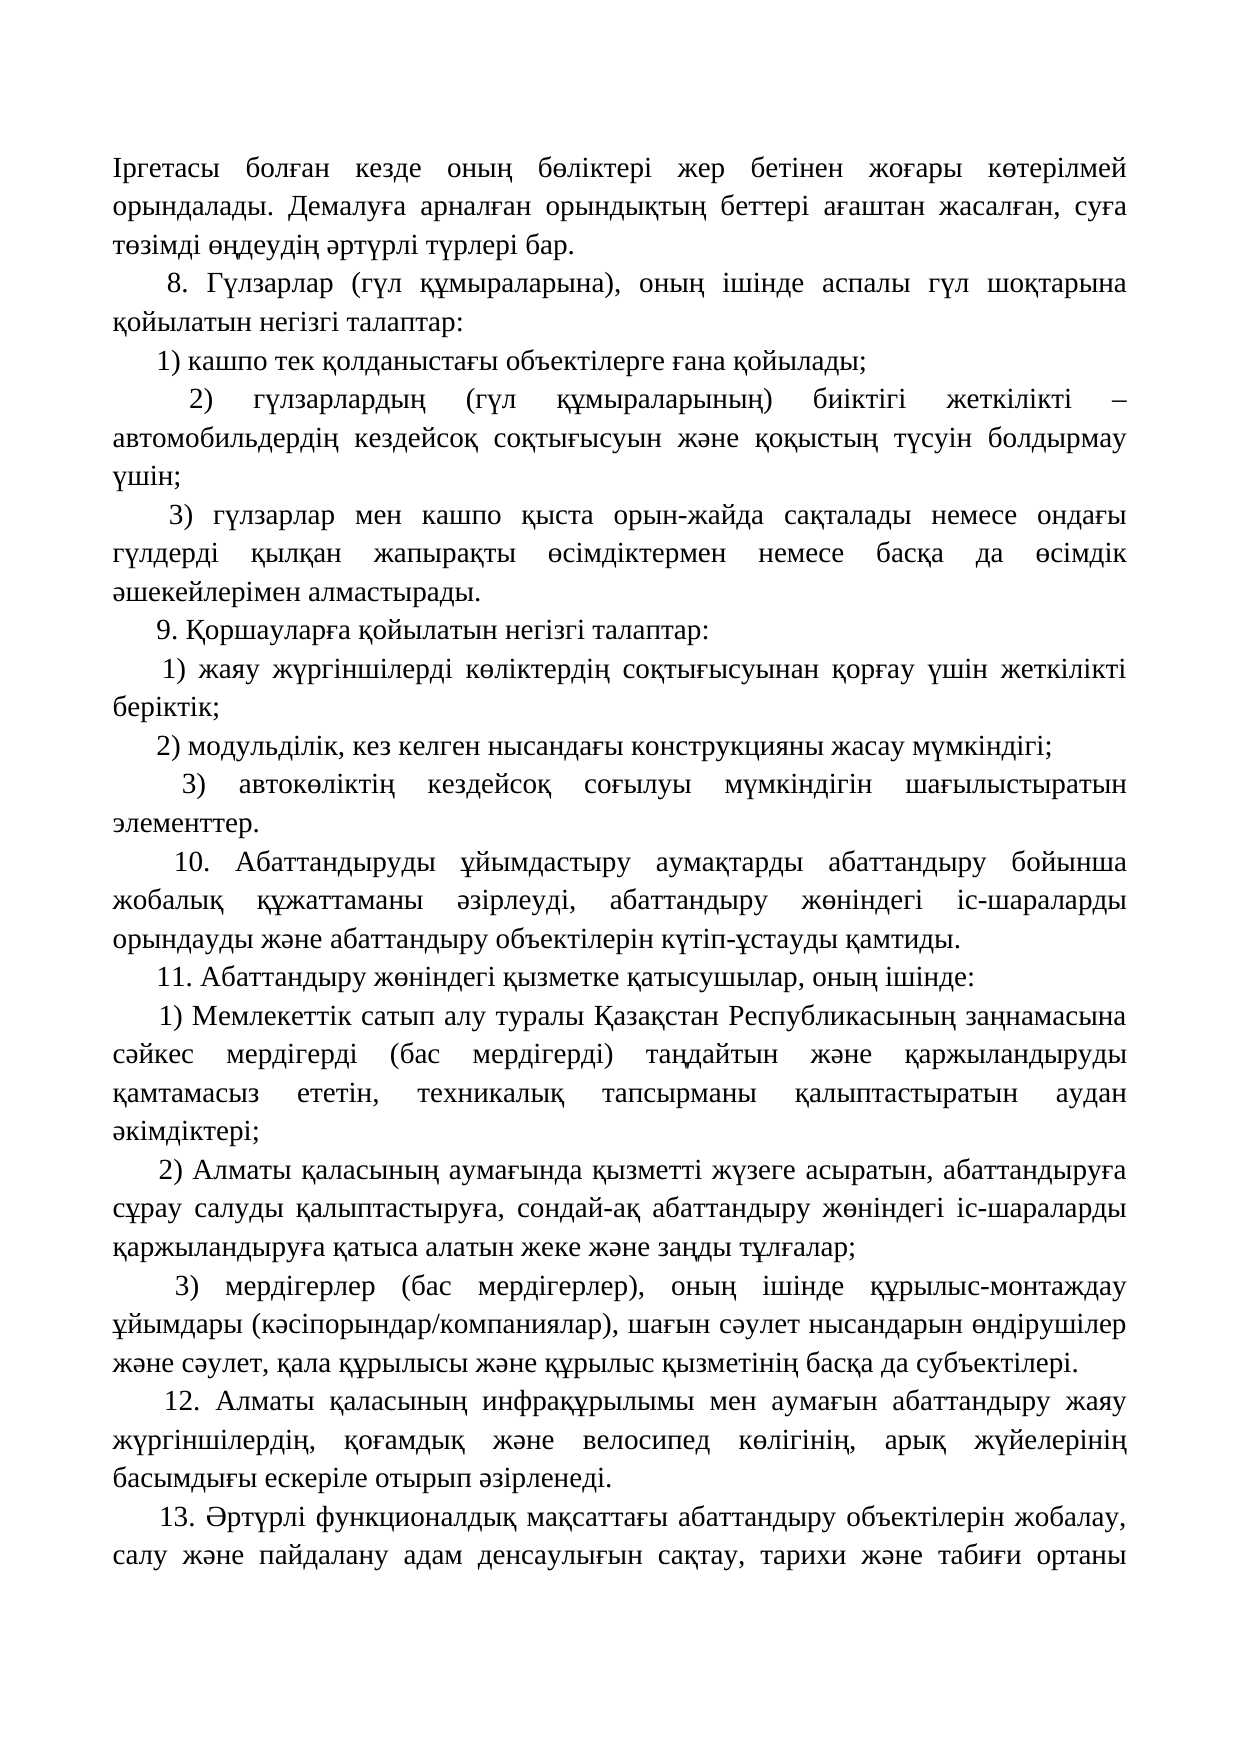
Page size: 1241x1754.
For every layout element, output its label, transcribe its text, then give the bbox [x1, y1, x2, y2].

text 9. Қоршауларға қойылатын негізгі талаптар: [112, 612, 1128, 646]
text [112, 150, 1128, 261]
text 1) Мемлекеттік сатып алу туралы Қазақстан Республикасының заңнамасына сәйкес мердігерді (бас мердігерді) таңдайтын және қаржыландыруды қамтамасыз ететін, техникалық тапсырманы қалыптастыратын аудан әкімдіктері; [112, 998, 1128, 1147]
text 12. Алматы қаласының инфрақұрылымы мен аумағын абаттандыру жаяу жүргіншілердің, қоғамдық және велосипед көлігінің, арық жүйелерінің басымдығы ескеріле отырып әзірленеді. [112, 1383, 1128, 1494]
text 3) гүлзарлар мен кашпо қыста орын-жайда сақталады немесе ондағы гүлдерді қылқан жапырақты өсімдіктермен немесе басқа да өсімдік әшекейлерімен алмастырады. [112, 497, 1128, 607]
text 8. Гүлзарлар (гүл құмыраларына), оның ішінде аспалы гүл шоқтарына қойылатын негізгі талаптар: [112, 266, 1128, 338]
text 1) кашпо тек қолданыстағы объектілерге ғана қойылады; [112, 343, 1128, 376]
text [112, 1499, 1128, 1571]
text 10. Абаттандыруды ұйымдастыру аумақтарды абаттандыру бойынша жобалық құжаттаманы әзірлеуді, абаттандыру жөніндегі іс-шараларды орындауды және абаттандыру объектілерін күтіп-ұстауды қамтиды. [112, 844, 1128, 954]
text 11. Абаттандыру жөніндегі қызметке қатысушылар, оның ішінде: [112, 959, 1128, 993]
text 1) жаяу жүргіншілерді көліктердің соқтығысуынан қорғау үшін жеткілікті беріктік; [112, 651, 1128, 723]
text 2) гүлзарлардың (гүл құмыраларының) биіктігі жеткілікті – автомобильдердің кездейсоқ соқтығысуын және қоқыстың түсуін болдырмау үшін; [112, 381, 1128, 492]
text 3) автокөліктің кездейсоқ соғылуы мүмкіндігін шағылыстыратын элементтер. [112, 767, 1128, 839]
text 2) модульділік, кез келген нысандағы конструкцияны жасау мүмкіндігі; [112, 728, 1128, 762]
text 3) мердігерлер (бас мердігерлер), оның ішінде құрылыс-монтаждау ұйымдары (кәсіпорындар/компаниялар), шағын сәулет нысандарын өндірушілер және сәулет, қала құрылысы және құрылыс қызметінің басқа да субъектілері. [112, 1268, 1128, 1378]
text 2) Алматы қаласының аумағында қызметті жүзеге асыратын, абаттандыруға сұрау салуды қалыптастыруға, сондай-ақ абаттандыру жөніндегі іс-шараларды қаржыландыруға қатыса алатын жеке және заңды тұлғалар; [112, 1152, 1128, 1263]
